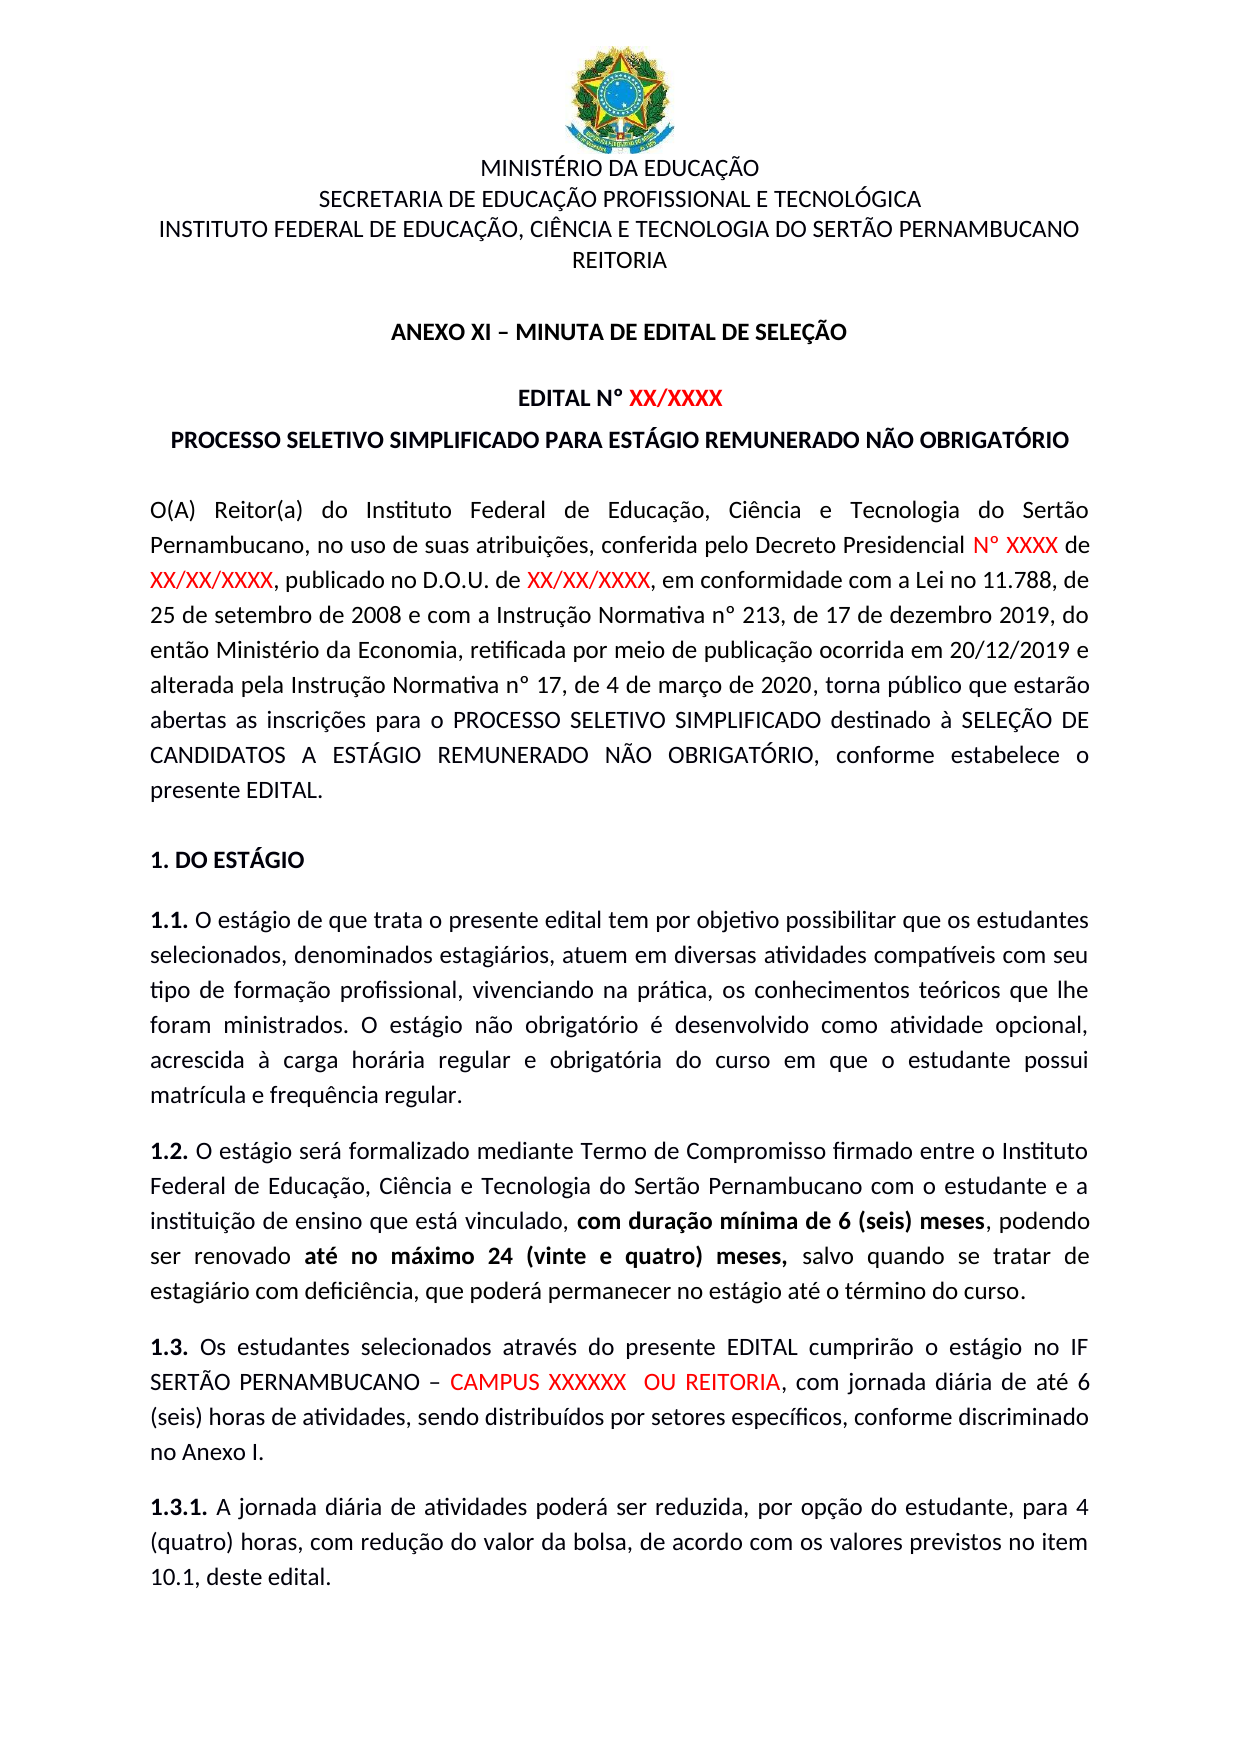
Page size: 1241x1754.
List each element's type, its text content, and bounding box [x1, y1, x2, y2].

text 1. DO ESTÁGIO [150, 844, 1090, 874]
picture [565, 46, 675, 154]
text 1.2. O estágio será formalizado mediante Termo de Compromisso firmado entre o Instituto Federal de Educação, Ciência e Tecnologia do Sertão Pernambucano com o estudante e a instituição de ensino que está vinculado, com duração mínima de 6 (seis) meses, podendo ser renovado até no máximo 24 (vinte e quatro) meses, salvo quando se tratar de estagiário com deficiência, que poderá permanecer no estágio até o término do curso. [150, 1135, 1090, 1305]
text 1.3. Os estudantes selecionados através do presente EDITAL cumprirão o estágio no IF SERTÃO PERNAMBUCANO – CAMPUS XXXXXX OU REITORIA, com jornada diária de até 6 (seis) horas de atividades, sendo distribuídos por setores específicos, conforme discriminado no Anexo I. [150, 1331, 1090, 1466]
text PROCESSO SELETIVO SIMPLIFICADO PARA ESTÁGIO REMUNERADO NÃO OBRIGATÓRIO [150, 424, 1090, 454]
text 1.3.1. A jornada diária de atividades poderá ser reduzida, por opção do estudante, para 4 (quatro) horas, com redução do valor da bolsa, de acordo com os valores previstos no item 10.1, deste edital. [150, 1491, 1090, 1592]
subtitle ANEXO XI – MINUTA DE EDITAL DE SELEÇÃO [179, 316, 1059, 346]
text O(A) Reitor(a) do Instituto Federal de Educação, Ciência e Tecnologia do Sertão Pernambucano, no uso de suas atribuições, conferida pelo Decreto Presidencial Nº XXXX de XX/XX/XXXX, publicado no D.O.U. de XX/XX/XXXX, em conformidade com a Lei no 11.788, de 25 de setembro de 2008 e com a Instrução Normativa nº 213, de 17 de dezembro 2019, do então Ministério da Economia, retificada por meio de publicação ocorrida em 20/12/2019 e alterada pela Instrução Normativa nº 17, de 4 de março de 2020, torna público que estarão abertas as inscrições para o PROCESSO SELETIVO SIMPLIFICADO destinado à SELEÇÃO DE CANDIDATOS A ESTÁGIO REMUNERADO NÃO OBRIGATÓRIO, conforme estabelece o presente EDITAL. [150, 494, 1090, 804]
text EDITAL Nº XX/XXXX [150, 382, 1090, 412]
text 1.1. O estágio de que trata o presente edital tem por objetivo possibilitar que os estudantes selecionados, denominados estagiários, atuem em diversas atividades compatíveis com seu tipo de formação profissional, vivenciando na prática, os conhecimentos teóricos que lhe foram ministrados. O estágio não obrigatório é desenvolvido como atividade opcional, acrescida à carga horária regular e obrigatória do curso em que o estudante possui matrícula e frequência regular. [150, 904, 1090, 1109]
